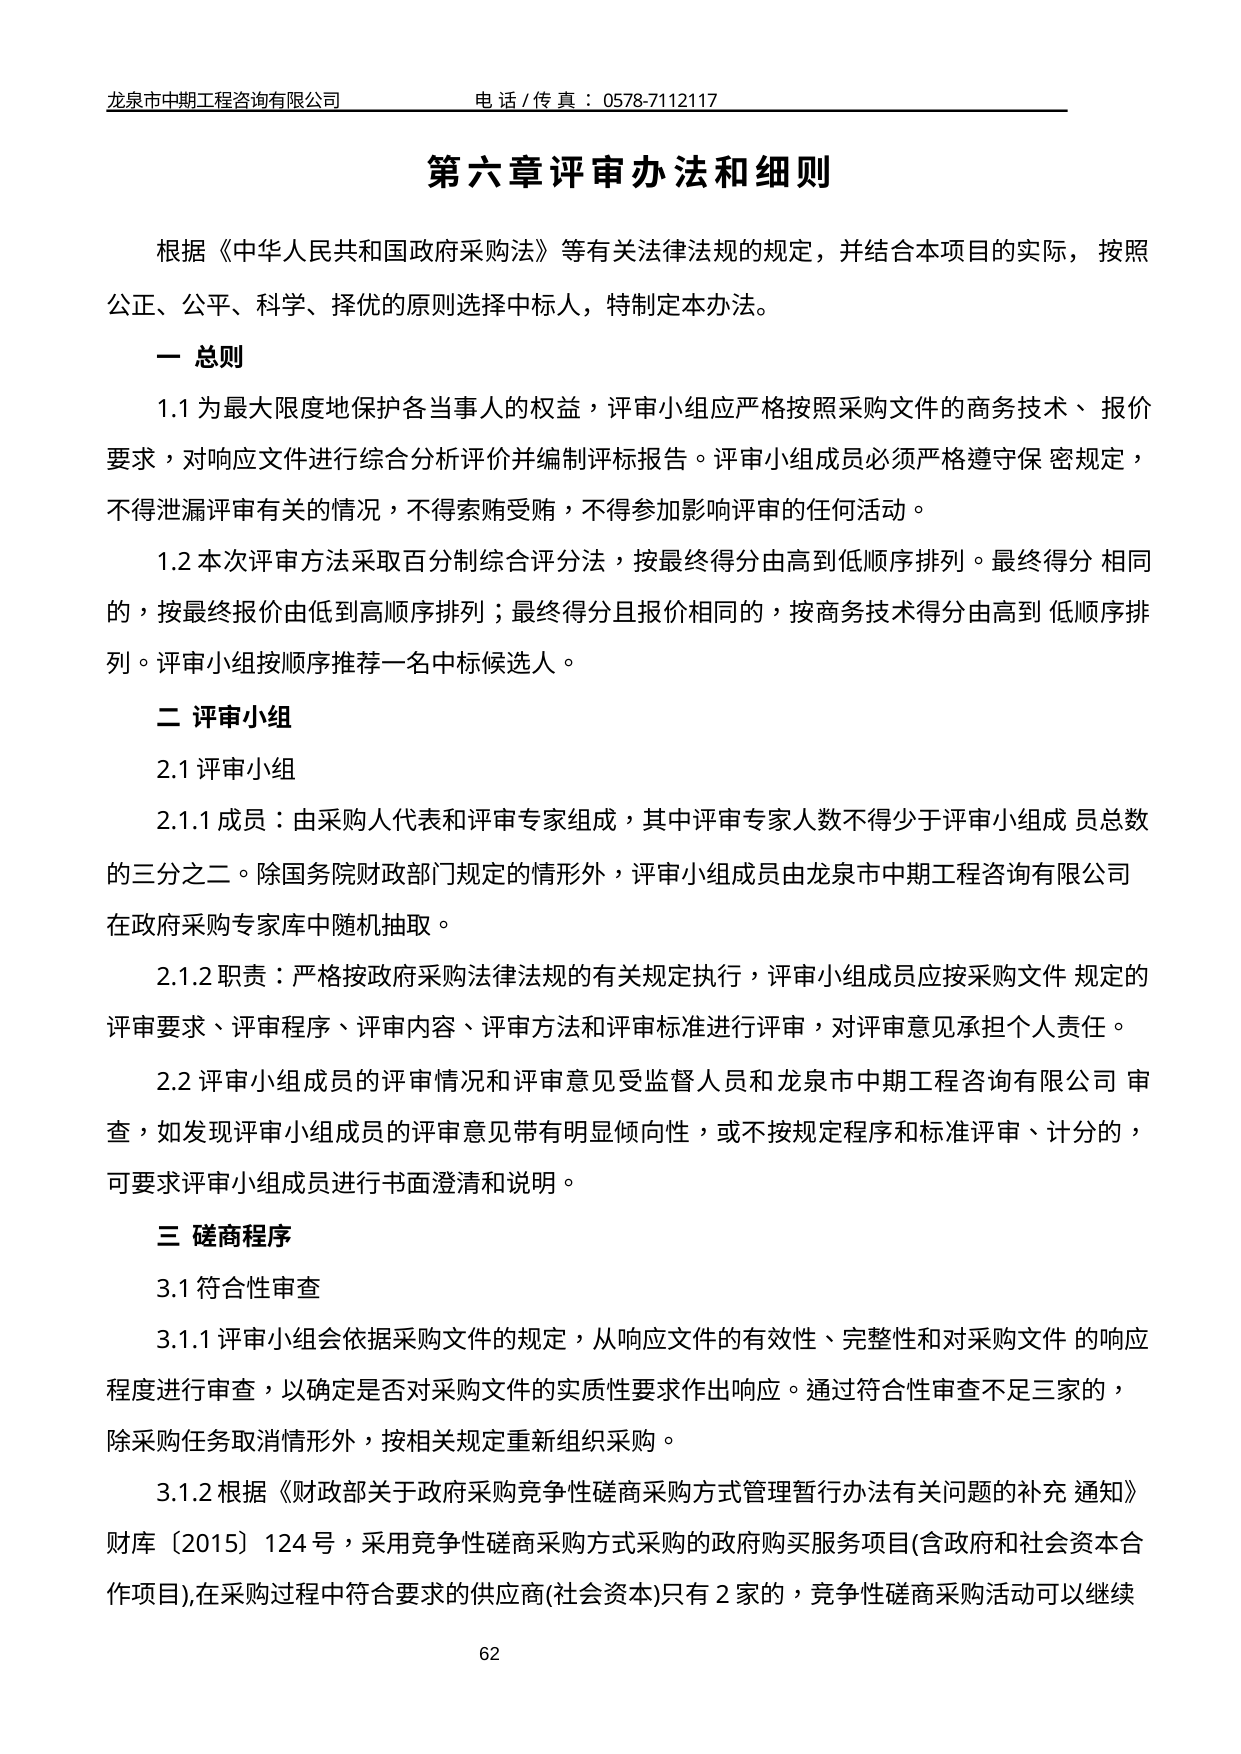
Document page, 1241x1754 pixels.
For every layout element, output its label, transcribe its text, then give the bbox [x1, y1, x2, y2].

text 根据《中华人民共和国政府采购法》等有关法律法规的规定，并结合本项目的实际， 按照公正、公平、科学、择优的原则选择中标人，特制定本办法。 [106, 231, 1152, 322]
subtitle 三 磋商程序 [106, 1216, 1152, 1253]
text 3.1.1评审小组会依据采购文件的规定，从响应文件的有效性、完整性和对采购文件 的响应程度进行审查，以确定是否对采购文件的实质性要求作出响应。通过符合性审查不足三家的，除采购任务取消情形外，按相关规定重新组织采购。 [106, 1322, 1152, 1458]
text 第六章评审办法和细则 [106, 150, 1152, 194]
text 2.1评审小组 [106, 751, 1152, 786]
text 2.2评审小组成员的评审情况和评审意见受监督人员和龙泉市中期工程咨询有限公司 审查，如发现评审小组成员的评审意见带有明显倾向性，或不按规定程序和标准评审、计分的，可要求评审小组成员进行书面澄清和说明。 [106, 1061, 1152, 1199]
text 1.2本次评审方法采取百分制综合评分法，按最终得分由高到低顺序排列。最终得分 相同的，按最终报价由低到高顺序排列；最终得分且报价相同的，按商务技术得分由高到 低顺序排列。评审小组按顺序推荐一名中标候选人。 [106, 544, 1152, 680]
text 2.1.1成员：由采购人代表和评审专家组成，其中评审专家人数不得少于评审小组成 员总数的三分之二。除国务院财政部门规定的情形外，评审小组成员由龙泉市中期工程咨询有限公司在政府采购专家库中随机抽取。 [106, 802, 1152, 942]
text 1.1为最大限度地保护各当事人的权益，评审小组应严格按照采购文件的商务技术、 报价要求，对响应文件进行综合分析评价并编制评标报告。评审小组成员必须严格遵守保 密规定，不得泄漏评审有关的情况，不得索贿受贿，不得参加影响评审的任何活动。 [106, 391, 1152, 527]
text 一 总则 [106, 340, 1152, 374]
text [106, 1475, 1152, 1611]
subtitle 二 评审小组 [106, 697, 1152, 733]
text 2.1.2职责：严格按政府采购法律法规的有关规定执行，评审小组成员应按采购文件 规定的评审要求、评审程序、评审内容、评审方法和评审标准进行评审，对评审意见承担个人责任。 [106, 959, 1152, 1044]
text 3.1符合性审查 [106, 1271, 1152, 1305]
